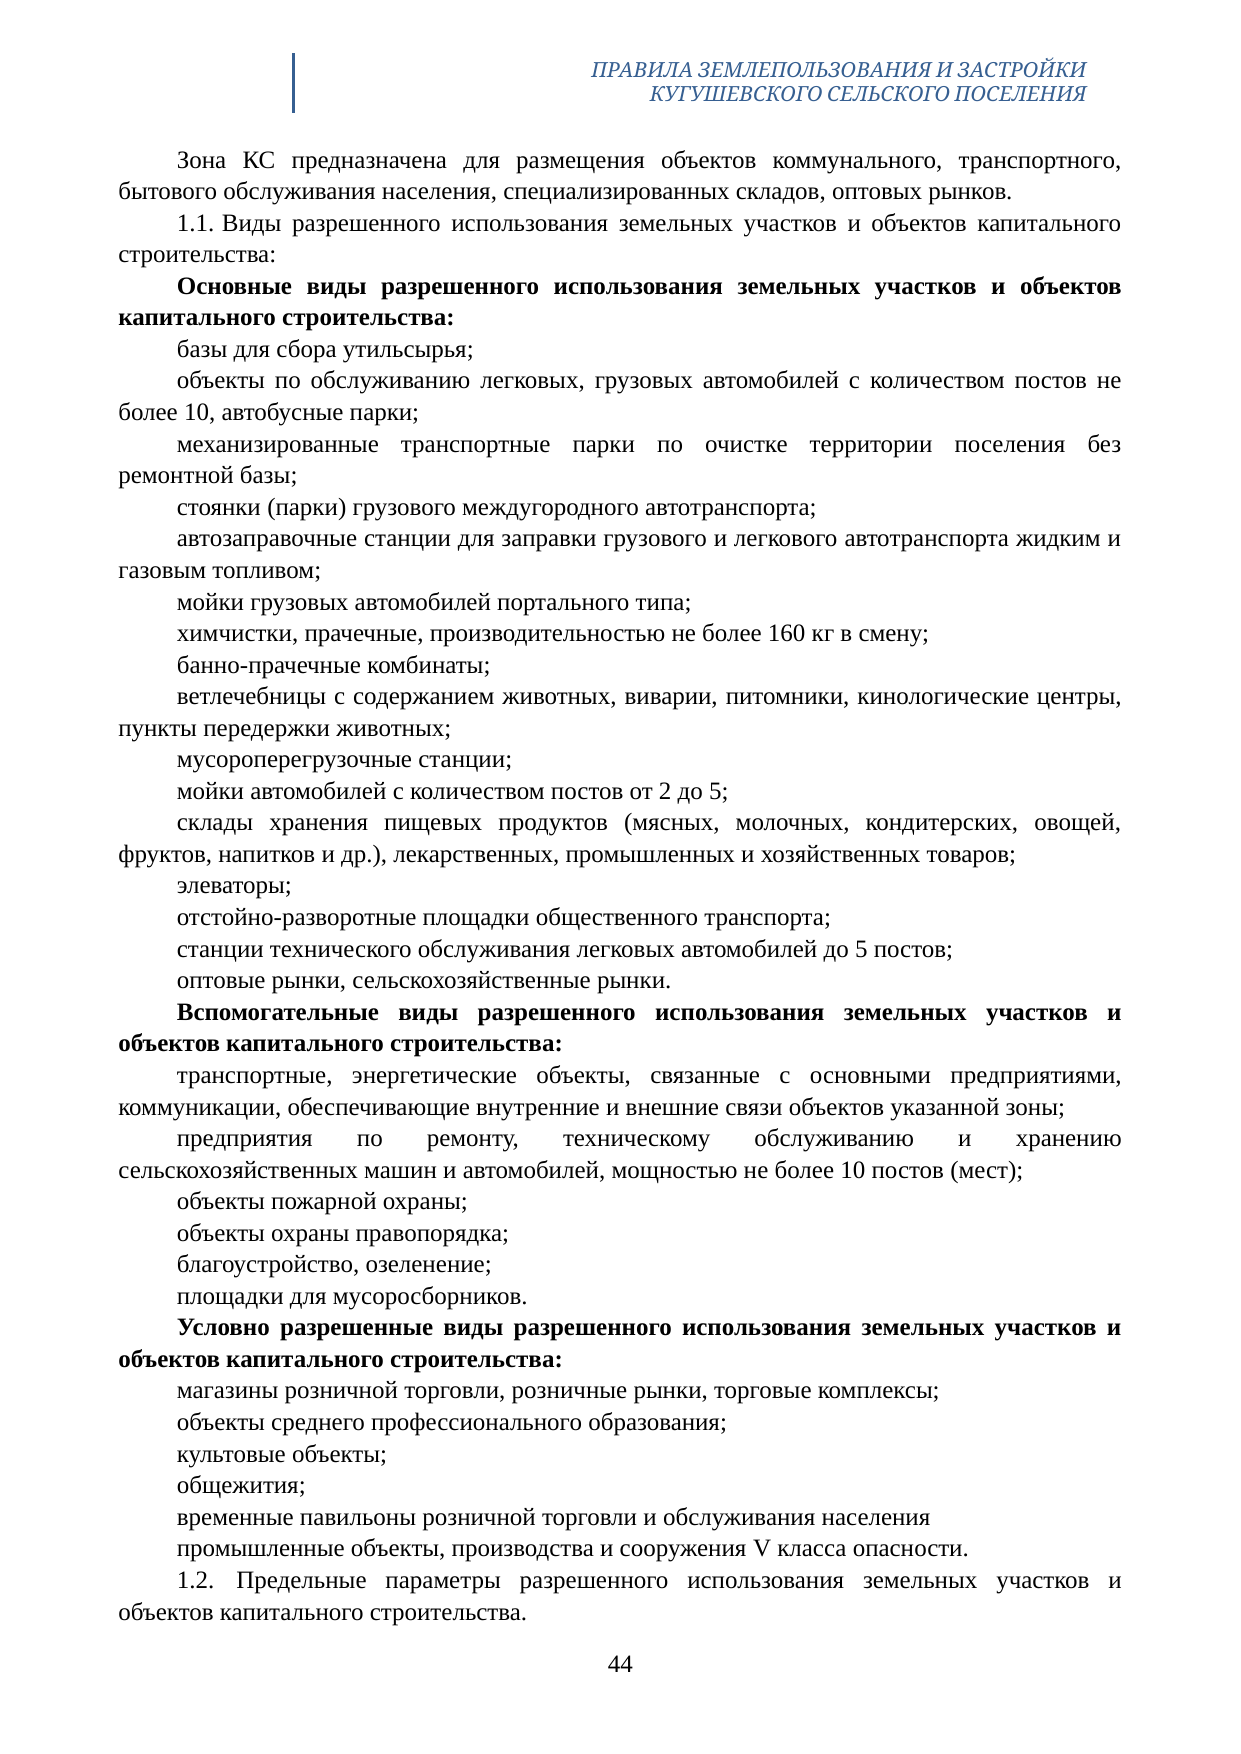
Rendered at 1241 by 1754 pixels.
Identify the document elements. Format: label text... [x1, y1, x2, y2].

text магазины розничной торговли, розничные рынки, торговые комплексы; [118, 1376, 1122, 1404]
text мусороперегрузочные станции; [118, 744, 1122, 773]
text площадки для мусоросборников. [118, 1281, 1122, 1310]
text базы для сбора утильсырья; [118, 334, 1122, 363]
text культовые объекты; [118, 1439, 1122, 1467]
text отстойно-разворотные площадки общественного транспорта; [118, 902, 1122, 931]
text станции технического обслуживания легковых автомобилей до 5 постов; [118, 934, 1122, 962]
text благоустройство, озеленение; [118, 1249, 1122, 1278]
text мойки автомобилей с количеством постов от 2 до 5; [118, 776, 1122, 805]
text склады хранения пищевых продуктов (мясных, молочных, кондитерских, овощей, фруктов, напитков и др.), лекарственных, промышленных и хозяйственных товаров; [118, 807, 1122, 868]
text промышленные объекты, производства и сооружения V класса опасности. [118, 1533, 1122, 1562]
text объекты среднего профессионального образования; [118, 1407, 1122, 1436]
list Виды разрешенного использования земельных участков и объектов капитального строительства: [118, 208, 1122, 268]
text мойки грузовых автомобилей портального типа; [118, 587, 1122, 615]
text Условно разрешенные виды разрешенного использования земельных участков и объектов капитального строительства: [118, 1312, 1122, 1373]
text предприятия по ремонту, техническому обслуживанию и хранению сельскохозяйственных машин и автомобилей, мощностью не более 10 постов (мест); [118, 1123, 1122, 1183]
text банно-прачечные комбинаты; [118, 650, 1122, 678]
text объекты пожарной охраны; [118, 1186, 1122, 1215]
text ветлечебницы с содержанием животных, виварии, питомники, кинологические центры, пункты передержки животных; [118, 681, 1122, 742]
text общежития; [118, 1470, 1122, 1499]
text химчистки, прачечные, производительностью не более 160 кг в смену; [118, 618, 1122, 647]
text объекты по обслуживанию легковых, грузовых автомобилей с количеством постов не более 10, автобусные парки; [118, 366, 1122, 426]
text автозаправочные станции для заправки грузового и легкового автотранспорта жидким и газовым топливом; [118, 523, 1122, 584]
text Вспомогательные виды разрешенного использования земельных участков и объектов капитального строительства: [118, 997, 1122, 1057]
list Основные виды разрешенного использования земельных участков и объектов капитального строительства: [118, 271, 1122, 331]
text транспортные, энергетические объекты, связанные с основными предприятиями, коммуникации, обеспечивающие внутренние и внешние связи объектов указанной зоны; [118, 1060, 1122, 1120]
text стоянки (парки) грузового междугородного автотранспорта; [118, 492, 1122, 521]
text элеваторы; [118, 871, 1122, 899]
text механизированные транспортные парки по очистке территории поселения без ремонтной базы; [118, 429, 1122, 489]
text объекты охраны правопорядка; [118, 1218, 1122, 1247]
text оптовые рынки, сельскохозяйственные рынки. [118, 965, 1122, 994]
text Зона КС предназначена для размещения объектов коммунального, транспортного, бытового обслуживания населения, специализированных складов, оптовых рынков. [118, 145, 1122, 205]
text временные павильоны розничной торговли и обслуживания населения [118, 1502, 1122, 1531]
list Предельные параметры разрешенного использования земельных участков и объектов капитального строительства. [118, 1565, 1122, 1625]
